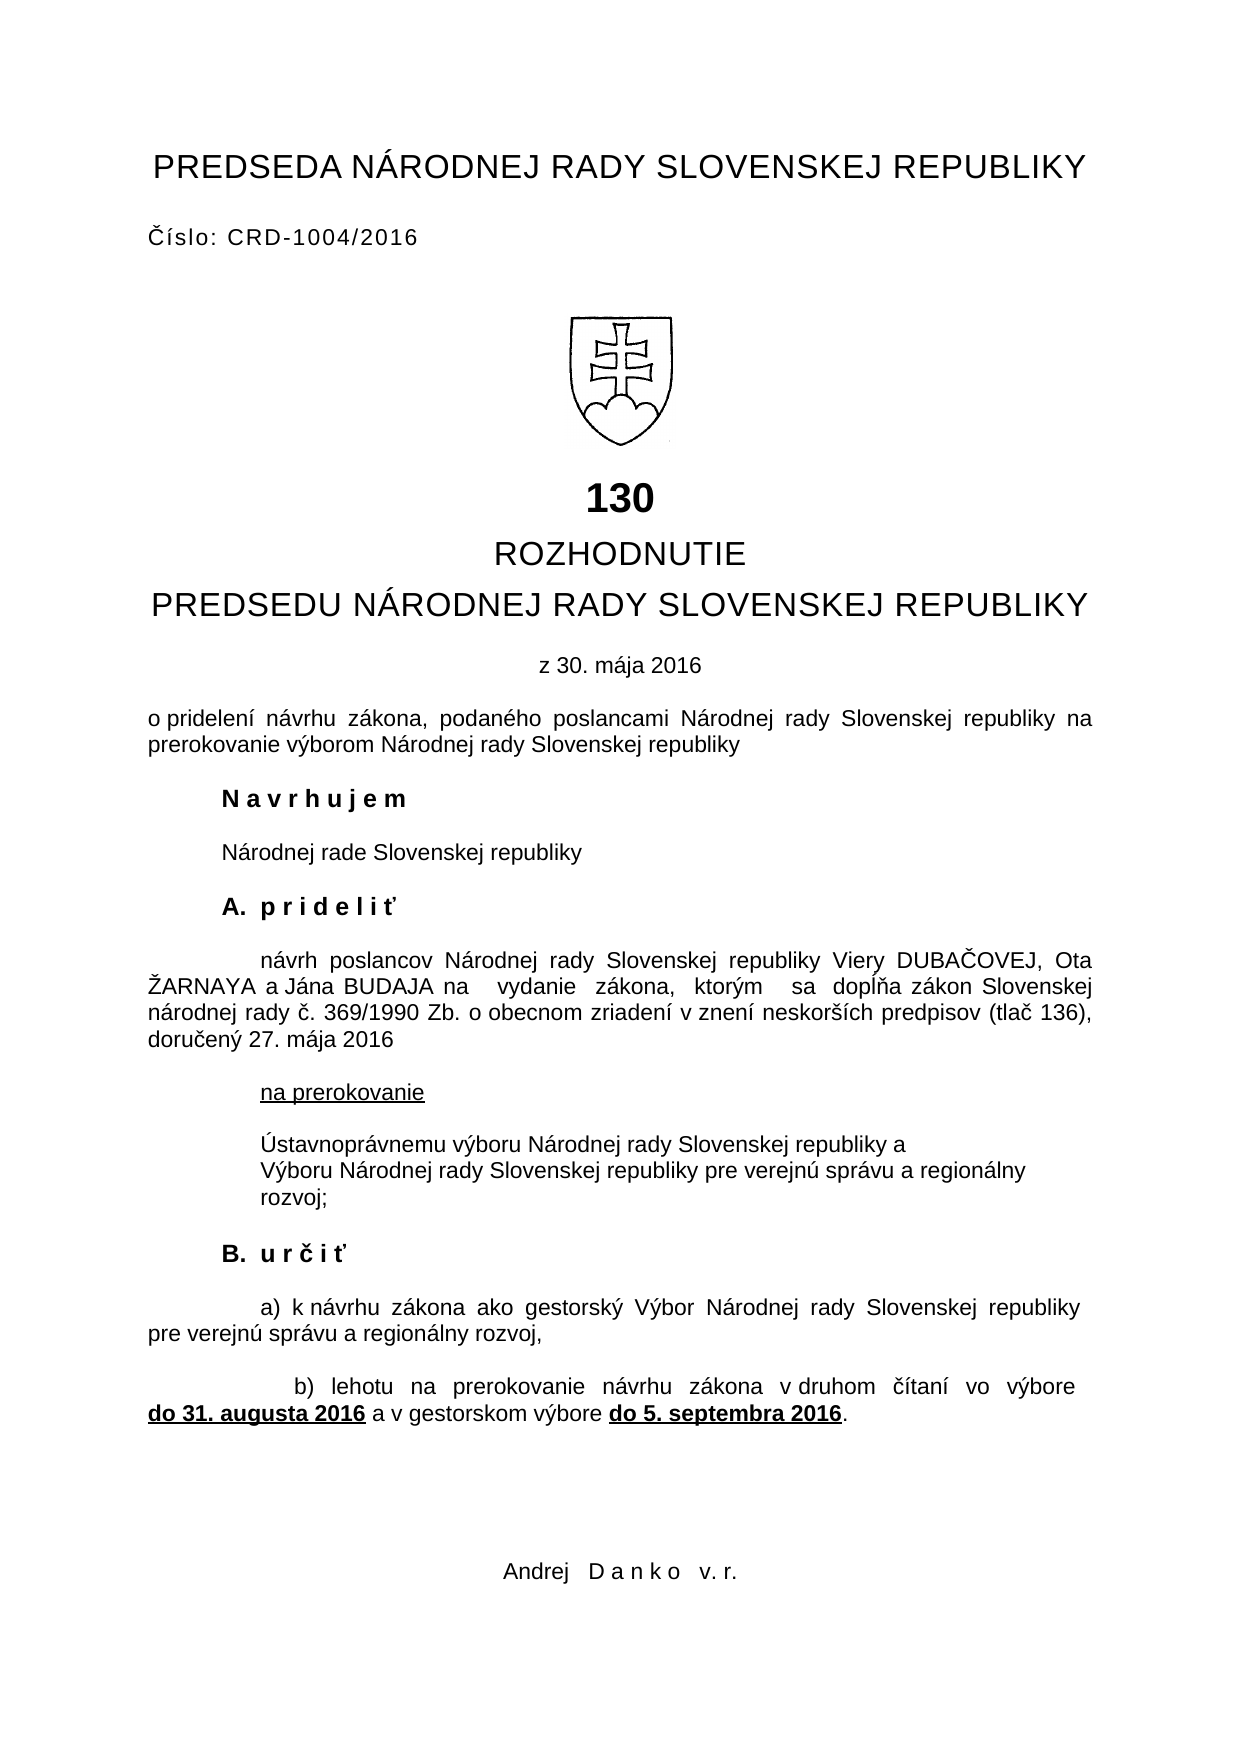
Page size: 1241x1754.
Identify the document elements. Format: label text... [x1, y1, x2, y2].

text Andrej D a n k o v. r. [148, 1558, 1093, 1584]
text b) lehotu na prerokovanie návrhu zákona v druhom čítaní vo výbore do 31. augusta 2016 a v gestorskom výbore do 5. septembra 2016. [148, 1373, 1093, 1426]
text Výboru Národnej rady Slovenskej republiky pre verejnú správu a regionálny [148, 1157, 1093, 1184]
text 130 [148, 473, 1093, 521]
text Číslo: CRD-1004/2016 [148, 223, 1093, 250]
text A. p r i d e l i ť [148, 892, 1093, 920]
text N a v r h u j e m [148, 784, 1093, 812]
text na prerokovanie [148, 1078, 1093, 1105]
subtitle PREDSEDU NÁRODNEJ RADY SLOVENSKEJ REPUBLIKY [148, 585, 1093, 623]
text z 30. mája 2016 [148, 652, 1093, 678]
text o pridelení návrhu zákona, podaného poslancami Národnej rady Slovenskej republiky na prerokovanie výborom Národnej rady Slovenskej republiky [148, 705, 1093, 757]
text Národnej rade Slovenskej republiky [148, 839, 1093, 865]
text B. u r č i ť [148, 1239, 1093, 1268]
subtitle ROZHODNUTIE [148, 534, 1093, 572]
picture [564, 313, 676, 449]
text a) k návrhu zákona ako gestorský Výbor Národnej rady Slovenskej republiky pre verejnú správu a regionálny rozvoj, [148, 1294, 1093, 1347]
text Ústavnoprávnemu výboru Národnej rady Slovenskej republiky a [148, 1131, 1093, 1157]
subtitle PREDSEDA NÁRODNEJ RADY SLOVENSKEJ REPUBLIKY [148, 148, 1093, 186]
text návrh poslancov Národnej rady Slovenskej republiky Viery DUBAČOVEJ, Ota ŽARNAYA a Jána BUDAJA na vydanie zákona, ktorým sa dopĺňa zákon Slovenskej národnej rady č. 369/1990 Zb. o obecnom zriadení v znení neskorších predpisov (tlač 136), doručený 27. mája 2016 [148, 947, 1093, 1052]
text rozvoj; [148, 1184, 1093, 1210]
